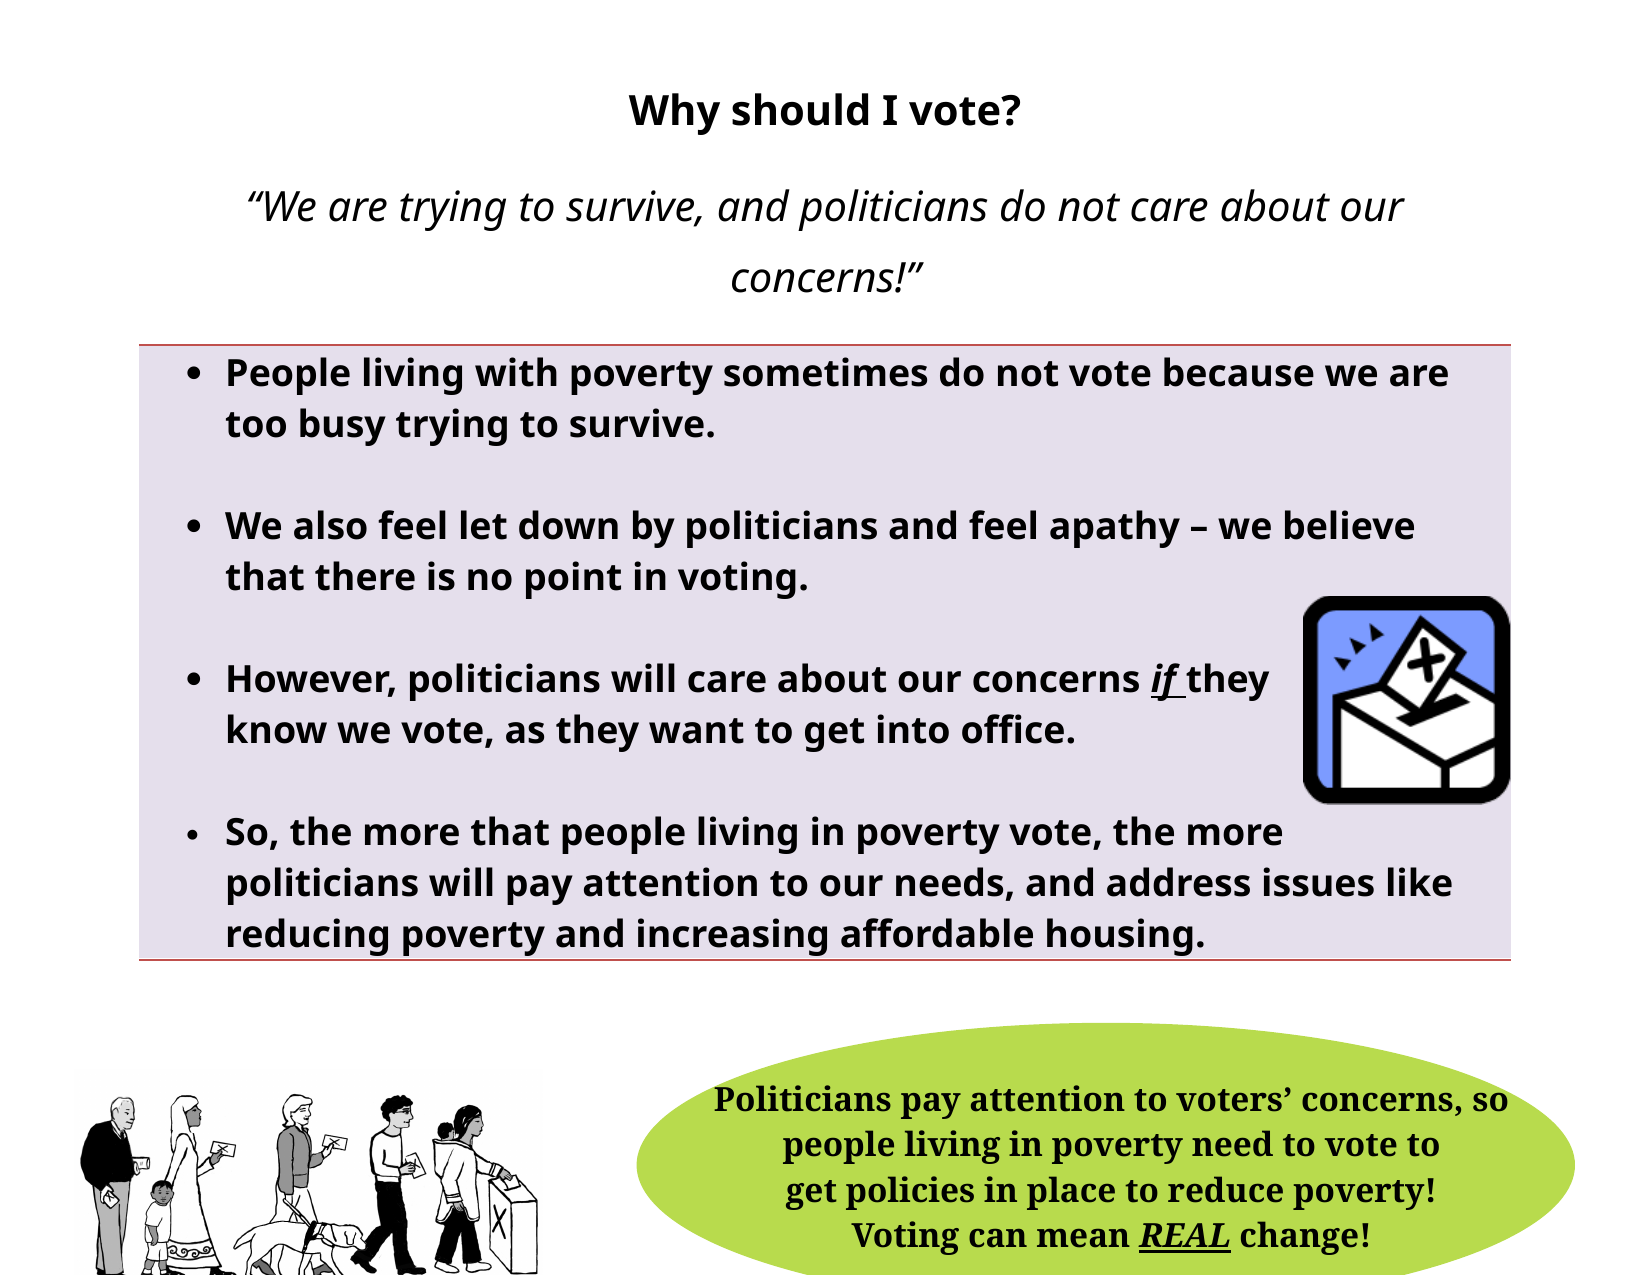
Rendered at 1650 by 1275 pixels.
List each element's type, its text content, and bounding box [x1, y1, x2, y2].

picture [1303, 596, 1512, 805]
picture [74, 1069, 543, 1275]
table_header People living with poverty sometimes do not vote because we are too busy trying to survive. We also feel let down by politicians and feel apathy – we believe that there is no point in voting. However, politicians will care about our concerns if they know we vote, as they want to get into office. So, the more that people living in poverty vote, the more politicians will pay attention to our needs, and address issues like reducing poverty and increasing affordable housing. [139, 346, 1511, 958]
text “We are trying to survive, and politicians do not care about our concerns!” [150, 177, 1500, 305]
text Why should I vote? [150, 81, 1500, 138]
